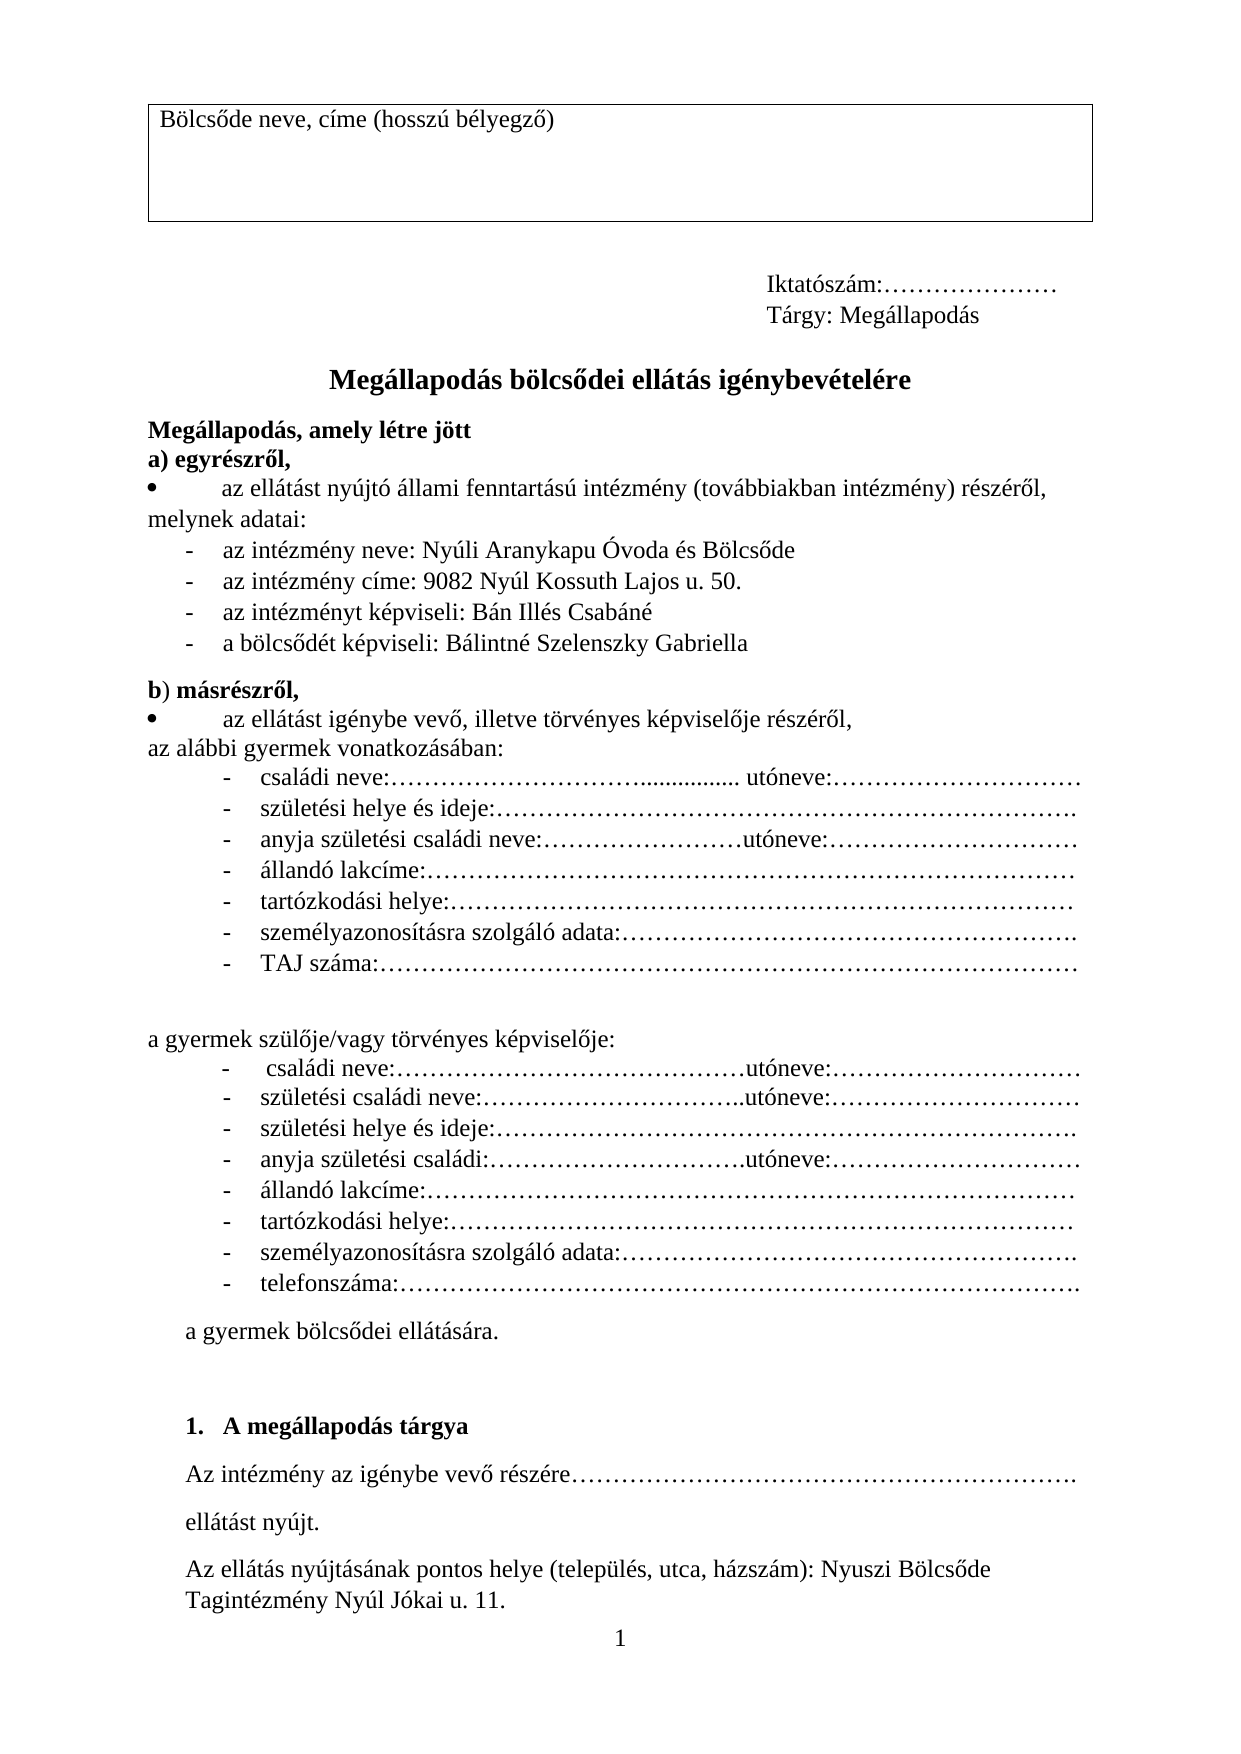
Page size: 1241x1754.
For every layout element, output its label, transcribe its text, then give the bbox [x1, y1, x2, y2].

list állandó lakcíme:…………………………………………………………………… [223, 1175, 1093, 1204]
list az ellátást nyújtó állami fenntartású intézmény (továbbiakban intézmény) részéről, melynek adatai: [148, 473, 1093, 532]
list a bölcsődét képviseli: Bálintné Szelenszky Gabriella [185, 628, 1093, 657]
list születési családi neve:…………………………..utóneve:………………………… [223, 1082, 1093, 1111]
list személyazonosításra szolgáló adata:………………………………………………. [223, 1237, 1093, 1266]
text b) másrészről, [148, 676, 1093, 704]
list születési helye és ideje:……………………………………………………………. [223, 1113, 1093, 1142]
list TAJ száma:………………………………………………………………………… [223, 948, 1093, 977]
text Tárgy: Megállapodás [148, 300, 1093, 329]
text Iktatószám:………………… [148, 269, 1093, 298]
list anyja születési családi:………………………….utóneve:………………………… [223, 1144, 1093, 1173]
text a gyermek szülője/vagy törvényes képviselője: [148, 1024, 1093, 1053]
list személyazonosításra szolgáló adata:………………………………………………. [223, 917, 1093, 946]
list az intézményt képviseli: Bán Illés Csabáné [185, 597, 1093, 626]
text Megállapodás, amely létre jött [148, 415, 1093, 444]
list tartózkodási helye:………………………………………………………………… [223, 886, 1093, 915]
list állandó lakcíme:…………………………………………………………………… [223, 855, 1093, 884]
table_header Bölcsőde neve, címe (hosszú bélyegző) [149, 105, 1092, 221]
text ellátást nyújt. [185, 1507, 1093, 1536]
text a gyermek bölcsődei ellátására. [185, 1316, 1093, 1345]
list születési helye és ideje:……………………………………………………………. [223, 793, 1093, 822]
text a) egyrészről, [148, 444, 1093, 473]
text Az ellátás nyújtásának pontos helye (település, utca, házszám): Nyuszi Bölcsőde Tagintézmény Nyúl Jókai u. 11. [185, 1554, 1093, 1614]
list az intézmény címe: 9082 Nyúl Kossuth Lajos u. 50. [185, 566, 1093, 594]
list az intézmény neve: Nyúli Aranykapu Óvoda és Bölcsőde [185, 535, 1093, 563]
list családi neve:……………………………………utóneve:………………………… [221, 1053, 1093, 1082]
text Az intézmény az igénybe vevő részére……………………………………………………. [185, 1459, 1093, 1488]
list telefonszáma:………………………………………………………………………. [223, 1268, 1093, 1297]
list anyja születési családi neve:……………………utóneve:………………………… [223, 824, 1093, 853]
list családi neve:…………………………................ utóneve:………………………… [223, 762, 1093, 791]
text az alábbi gyermek vonatkozásában: [148, 733, 1093, 762]
list A megállapodás tárgya [185, 1411, 1093, 1440]
list tartózkodási helye:………………………………………………………………… [223, 1206, 1093, 1235]
text Megállapodás bölcsődei ellátás igénybevételére [148, 362, 1093, 396]
list az ellátást igénybe vevő, illetve törvényes képviselője részéről, [148, 704, 1093, 733]
